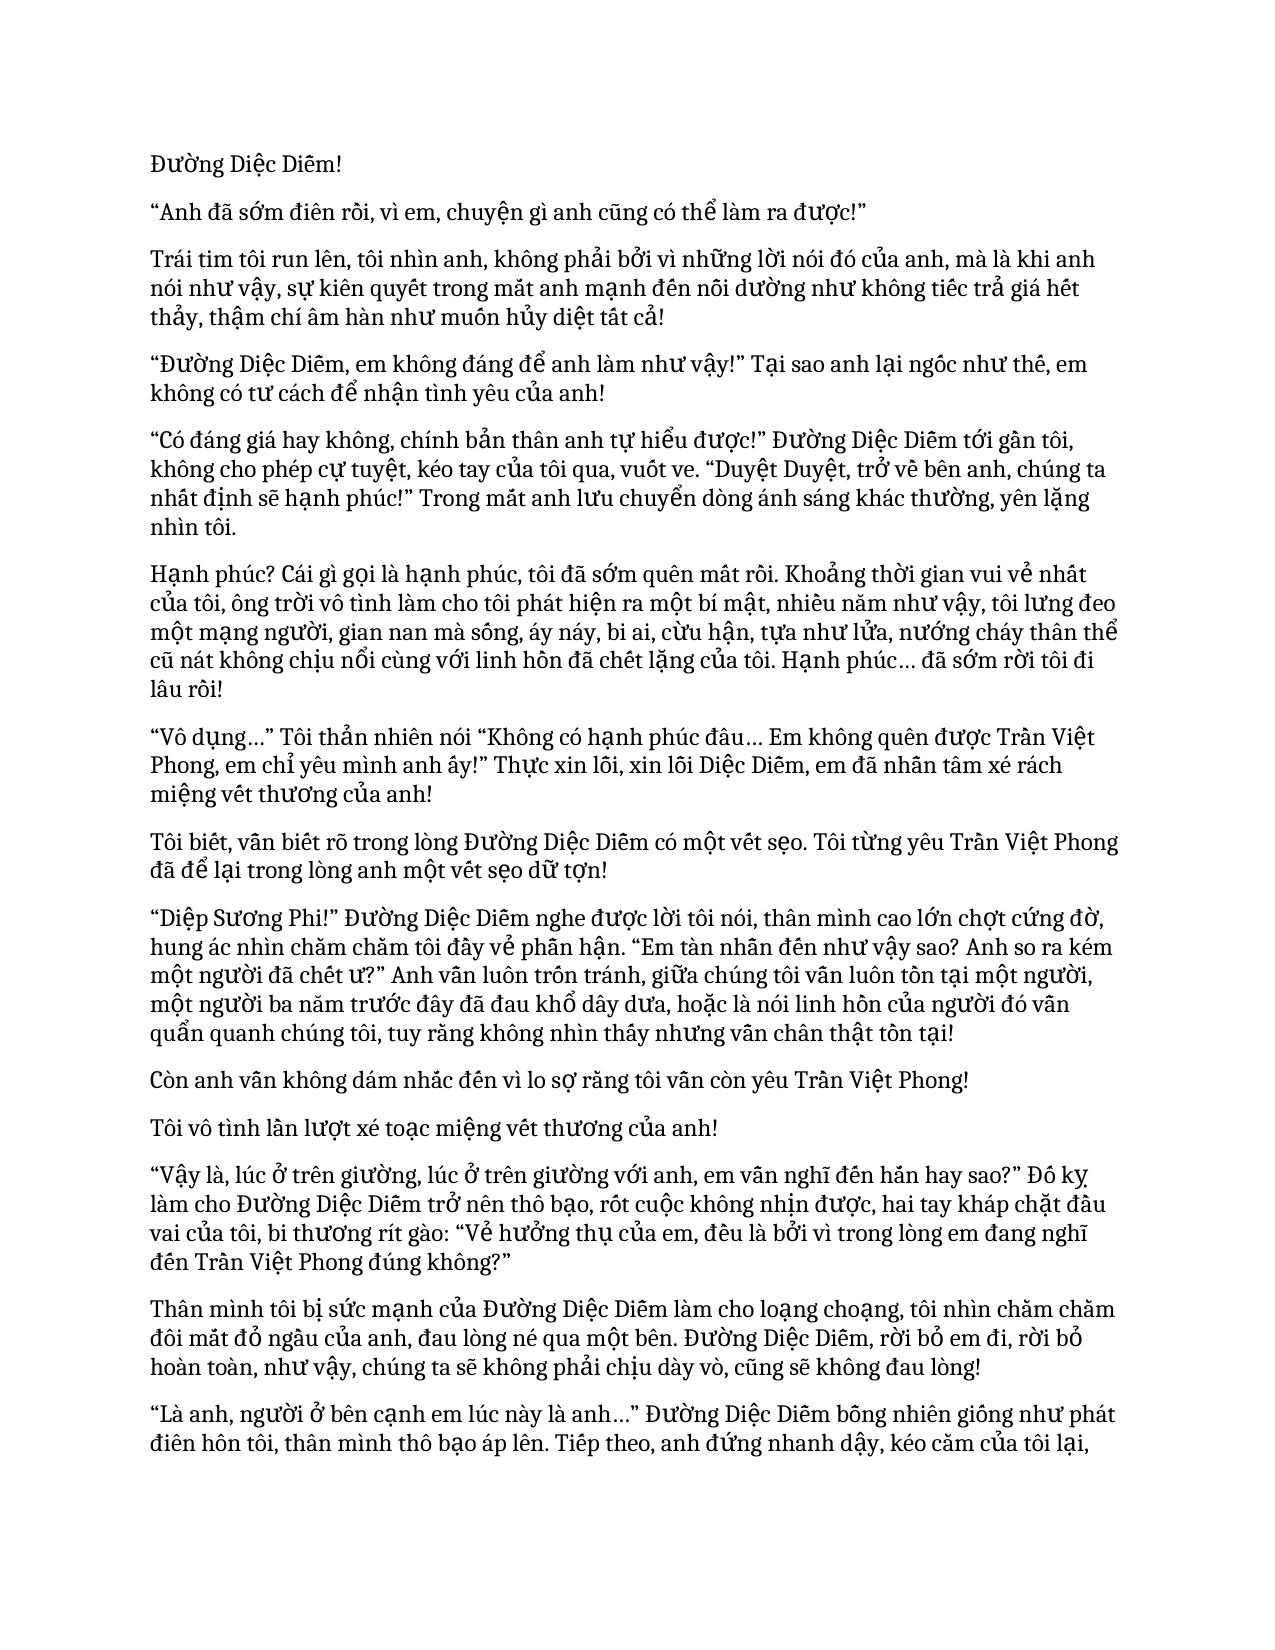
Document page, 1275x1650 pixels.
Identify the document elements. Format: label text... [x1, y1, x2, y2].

text Tôi vô tình lần lượt xé toạc miệng vết thương của anh! [150, 1114, 1125, 1142]
text “Có đáng giá hay không, chính bản thân anh tự hiểu được!” Đường Diệc Diễm tới gần tôi, không cho phép cự tuyệt, kéo tay của tôi qua, vuốt ve. “Duyệt Duyệt, trở về bên anh, chúng ta nhất định sẽ hạnh phúc!” Trong mắt anh lưu chuyển dòng ánh sáng khác thường, yên lặng nhìn tôi. [150, 426, 1125, 541]
text Đường Diệc Diễm! [150, 150, 1125, 179]
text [150, 1400, 1125, 1457]
text Tôi biết, vẫn biết rõ trong lòng Đường Diệc Diễm có một vết sẹo. Tôi từng yêu Trần Việt Phong đã để lại trong lòng anh một vết sẹo dữ tợn! [150, 827, 1125, 885]
text Hạnh phúc? Cái gì gọi là hạnh phúc, tôi đã sớm quên mất rồi. Khoảng thời gian vui vẻ nhất của tôi, ông trời vô tình làm cho tôi phát hiện ra một bí mật, nhiều năm như vậy, tôi lưng đeo một mạng người, gian nan mà sống, áy náy, bi ai, cừu hận, tựa như lửa, nướng cháy thân thể cũ nát không chịu nổi cùng với linh hồn đã chết lặng của tôi. Hạnh phúc… đã sớm rời tôi đi lâu rồi! [150, 560, 1125, 704]
text Trái tim tôi run lên, tôi nhìn anh, không phải bởi vì những lời nói đó của anh, mà là khi anh nói như vậy, sự kiên quyết trong mắt anh mạnh đến nỗi dường như không tiếc trả giá hết thảy, thậm chí âm hàn như muốn hủy diệt tất cả! [150, 245, 1125, 331]
text “Đường Diệc Diễm, em không đáng để anh làm như vậy!” Tại sao anh lại ngốc như thế, em không có tư cách để nhận tình yêu của anh! [150, 350, 1125, 407]
text “Diệp Sương Phi!” Đường Diệc Diễm nghe được lời tôi nói, thân mình cao lớn chợt cứng đờ, hung ác nhìn chằm chằm tôi đầy vẻ phẫn hận. “Em tàn nhẫn đến như vậy sao? Anh so ra kém một người đã chết ư?” Anh vẫn luôn trốn tránh, giữa chúng tôi vẫn luôn tồn tại một người, một người ba năm trước đây đã đau khổ dây dưa, hoặc là nói linh hồn của người đó vẫn quẩn quanh chúng tôi, tuy rằng không nhìn thấy nhưng vẫn chân thật tồn tại! [150, 904, 1125, 1047]
text “Vậy là, lúc ở trên giường, lúc ở trên giường với anh, em vẫn nghĩ đến hắn hay sao?” Đố kỵ làm cho Đường Diệc Diễm trở nên thô bạo, rốt cuộc không nhịn được, hai tay kháp chặt đầu vai của tôi, bi thương rít gào: “Vẻ hưởng thụ của em, đều là bởi vì trong lòng em đang nghĩ đến Trần Việt Phong đúng không?” [150, 1161, 1125, 1276]
text Còn anh vẫn không dám nhắc đến vì lo sợ rằng tôi vẫn còn yêu Trần Việt Phong! [150, 1066, 1125, 1095]
text “Vô dụng…” Tôi thản nhiên nói “Không có hạnh phúc đâu… Em không quên được Trần Việt Phong, em chỉ yêu mình anh ấy!” Thực xin lỗi, xin lỗi Diệc Diễm, em đã nhẫn tâm xé rách miệng vết thương của anh! [150, 722, 1125, 809]
text Thân mình tôi bị sức mạnh của Đường Diệc Diễm làm cho loạng choạng, tôi nhìn chằm chằm đôi mắt đỏ ngầu của anh, đau lòng né qua một bên. Đường Diệc Diễm, rời bỏ em đi, rời bỏ hoàn toàn, như vậy, chúng ta sẽ không phải chịu dày vò, cũng sẽ không đau lòng! [150, 1295, 1125, 1381]
text “Anh đã sớm điên rồi, vì em, chuyện gì anh cũng có thể làm ra được!” [150, 197, 1125, 226]
